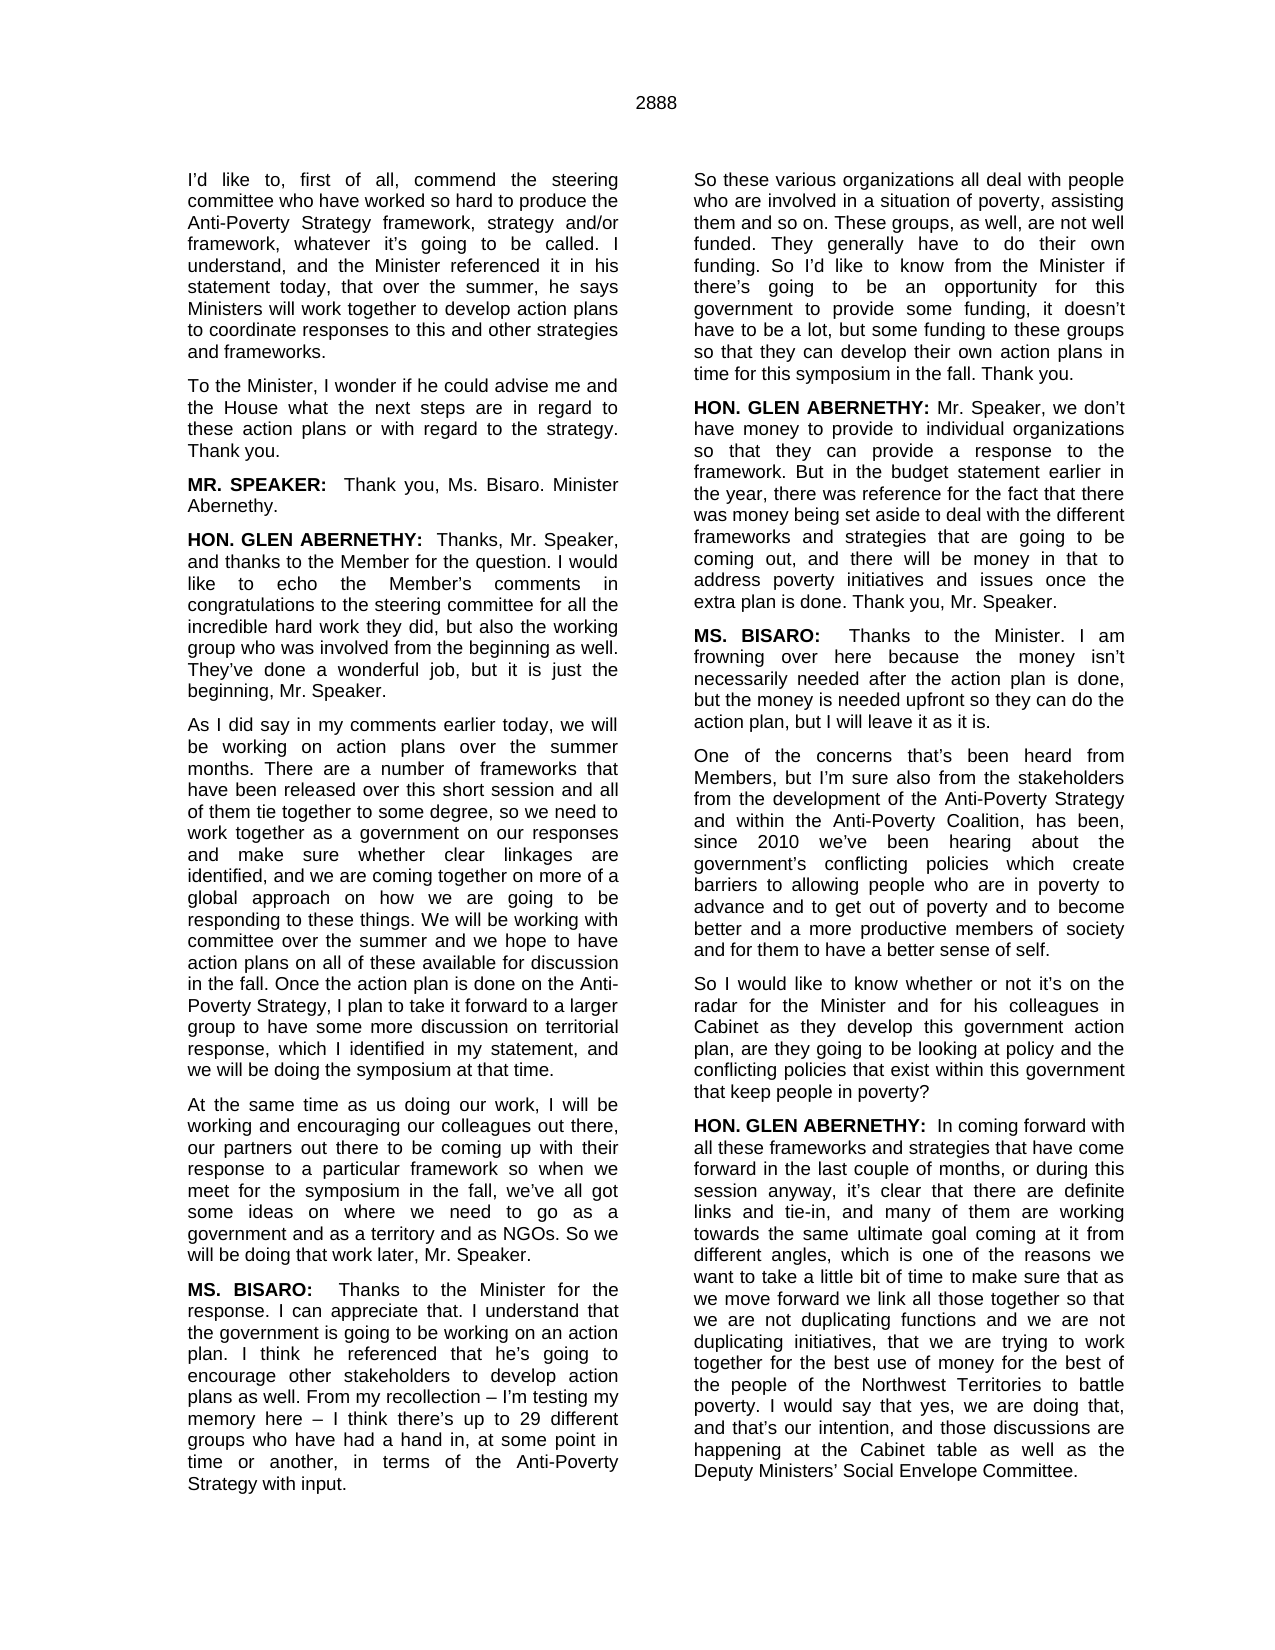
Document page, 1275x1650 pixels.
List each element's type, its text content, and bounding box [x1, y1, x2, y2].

text To the Minister, I wonder if he could advise me and the House what the next steps are in regard to these action plans or with regard to the strategy. Thank you. [187, 375, 619, 461]
text So these various organizations all deal with people who are involved in a situation of poverty, assisting them and so on. These groups, as well, are not well funded. They generally have to do their own funding. So I’d like to know from the Minister if there’s going to be an opportunity for this government to provide some funding, it doesn’t have to be a lot, but some funding to these groups so that they can develop their own action plans in time for this symposium in the fall. Thank you. [694, 168, 1125, 384]
text I’d like to, first of all, commend the steering committee who have worked so hard to produce the Anti-Poverty Strategy framework, strategy and/or framework, whatever it’s going to be called. I understand, and the Minister referenced it in his statement today, that over the summer, he says Ministers will work together to develop action plans to coordinate responses to this and other strategies and frameworks. [187, 168, 619, 362]
text At the same time as us doing our work, I will be working and encouraging our colleagues out there, our partners out there to be coming up with their response to a particular framework so when we meet for the symposium in the fall, we’ve all got some ideas on where we need to go as a government and as a territory and as NGOs. So we will be doing that work later, Mr. Speaker. [187, 1093, 619, 1266]
text HON. GLEN ABERNETHY: Thanks, Mr. Speaker, and thanks to the Member for the question. I would like to echo the Member’s comments in congratulations to the steering committee for all the incredible hard work they did, but also the working group who was involved from the beginning as well. They’ve done a wonderful job, but it is just the beginning, Mr. Speaker. [187, 529, 619, 702]
text MR. SPEAKER: Thank you, Ms. Bisaro. Minister Abernethy. [187, 474, 619, 517]
text HON. GLEN ABERNETHY: Mr. Speaker, we don’t have money to provide to individual organizations so that they can provide a response to the framework. But in the budget statement earlier in the year, there was reference for the fact that there was money being set aside to deal with the different frameworks and strategies that are going to be coming out, and there will be money in that to address poverty initiatives and issues once the extra plan is done. Thank you, Mr. Speaker. [694, 396, 1125, 612]
text HON. GLEN ABERNETHY: In coming forward with all these frameworks and strategies that have come forward in the last couple of months, or during this session anyway, it’s clear that there are definite links and tie-in, and many of them are working towards the same ultimate goal coming at it from different angles, which is one of the reasons we want to take a little bit of time to make sure that as we move forward we link all those together so that we are not duplicating functions and we are not duplicating initiatives, that we are trying to work together for the best use of money for the best of the people of the Northwest Territories to battle poverty. I would say that yes, we are doing that, and that’s our intention, and those discussions are happening at the Cabinet table as well as the Deputy Ministers’ Social Envelope Committee. [694, 1115, 1125, 1481]
text As I did say in my comments earlier today, we will be working on action plans over the summer months. There are a number of frameworks that have been released over this short session and all of them tie together to some degree, so we need to work together as a government on our responses and make sure whether clear linkages are identified, and we are coming together on more of a global approach on how we are going to be responding to these things. We will be working with committee over the summer and we hope to have action plans on all of these available for discussion in the fall. Once the action plan is done on the Anti-Poverty Strategy, I plan to take it forward to a larger group to have some more discussion on territorial response, which I identified in my statement, and we will be doing the symposium at that time. [187, 714, 619, 1081]
text MS. BISARO: Thanks to the Minister for the response. I can appreciate that. I understand that the government is going to be working on an action plan. I think he referenced that he’s going to encourage other stakeholders to develop action plans as well. From my recollection – I’m testing my memory here – I think there’s up to 29 different groups who have had a hand in, at some point in time or another, in terms of the Anti-Poverty Strategy with input. [187, 1278, 619, 1494]
text MS. BISARO: Thanks to the Minister. I am frowning over here because the money isn’t necessarily needed after the action plan is done, but the money is needed upfront so they can do the action plan, but I will leave it as it is. [694, 624, 1125, 732]
text One of the concerns that’s been heard from Members, but I’m sure also from the stakeholders from the development of the Anti-Poverty Strategy and within the Anti-Poverty Coalition, has been, since 2010 we’ve been hearing about the government’s conflicting policies which create barriers to allowing people who are in poverty to advance and to get out of poverty and to become better and a more productive members of society and for them to have a better sense of self. [694, 745, 1125, 961]
text So I would like to know whether or not it’s on the radar for the Minister and for his colleagues in Cabinet as they develop this government action plan, are they going to be looking at policy and the conflicting policies that exist within this government that keep people in poverty? [694, 973, 1125, 1102]
